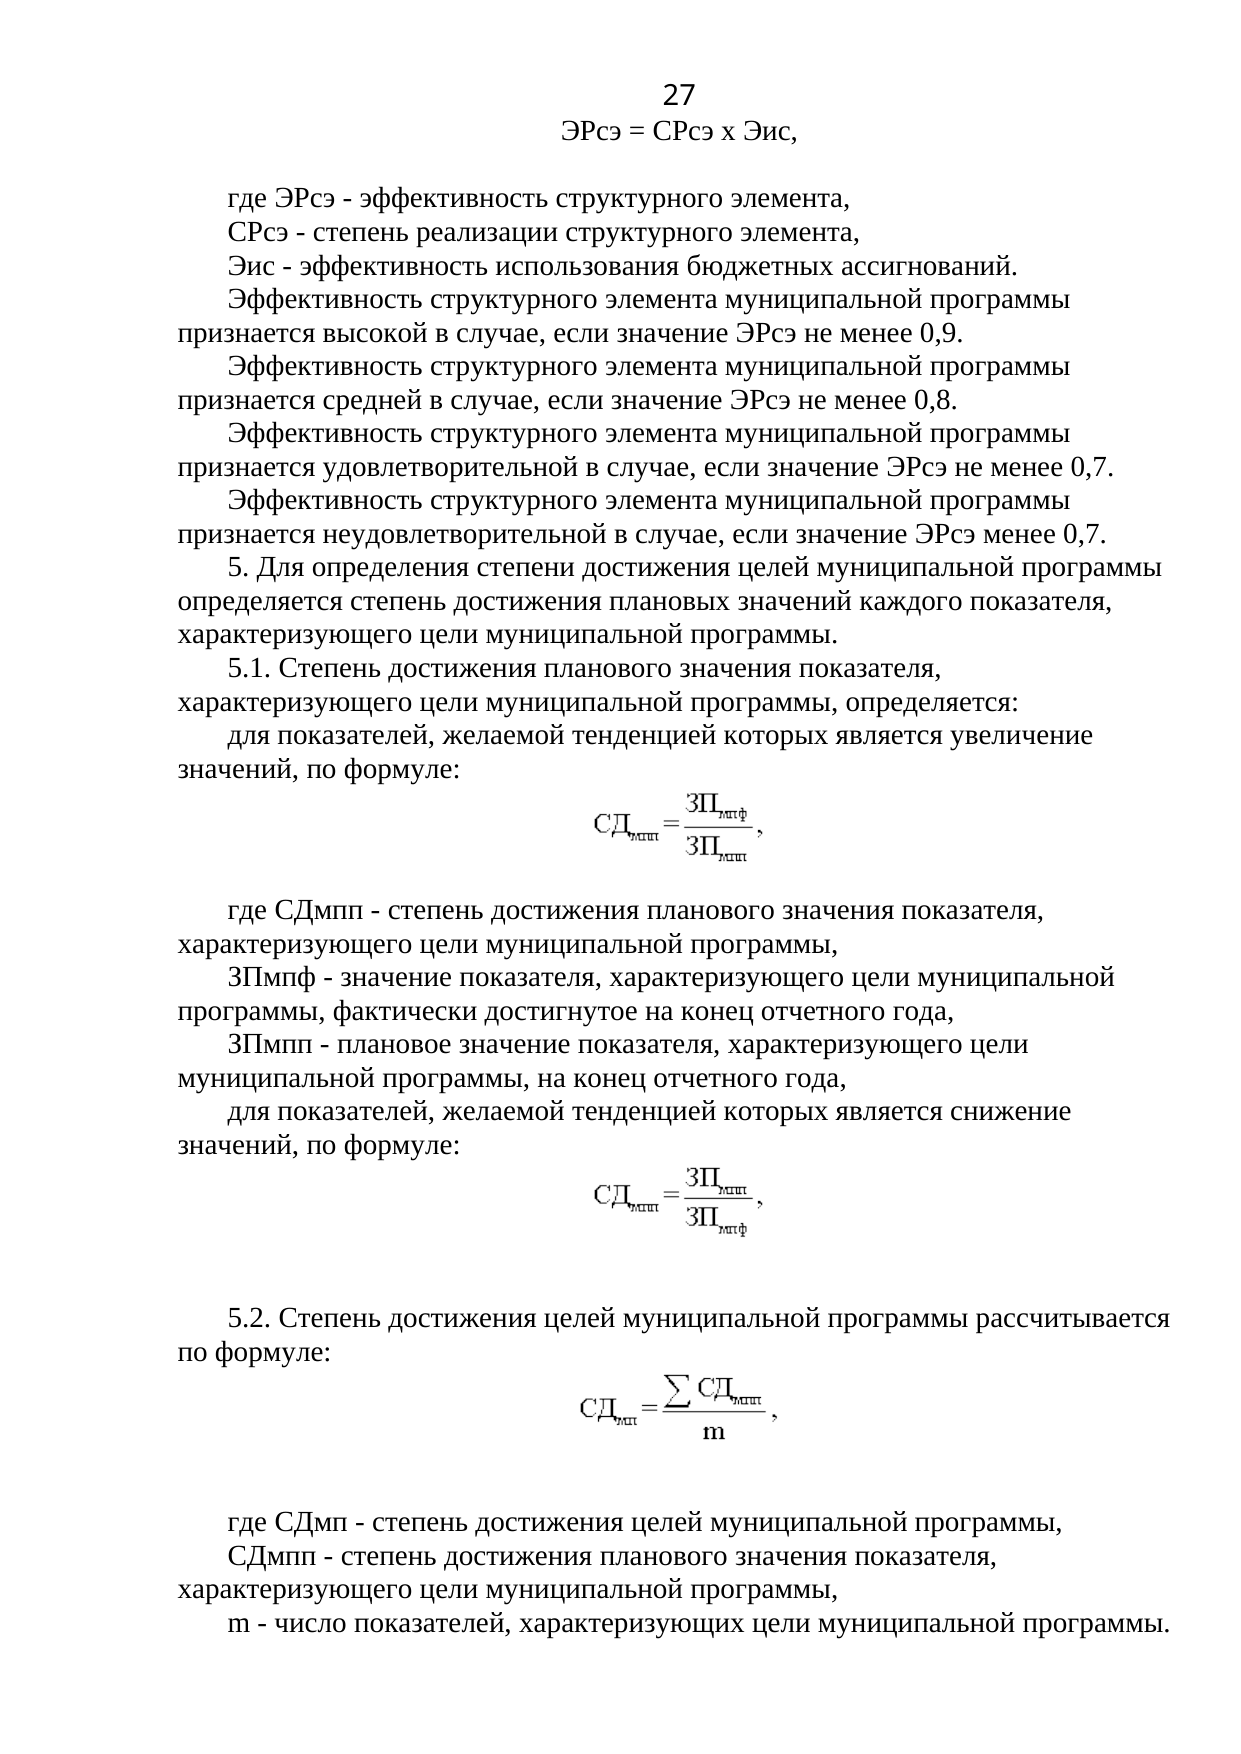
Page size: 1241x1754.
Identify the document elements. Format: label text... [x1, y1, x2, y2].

text ЭРсэ = СРсэ x Эис, [177, 113, 1181, 147]
text где СДмпп - степень достижения планового значения показателя, характеризующего цели муниципальной программы, [177, 892, 1181, 959]
text 5.1. Степень достижения планового значения показателя, характеризующего цели муниципальной программы, определяется: [177, 650, 1181, 717]
text где ЭРсэ - эффективность структурного элемента, [177, 181, 1181, 214]
text для показателей, желаемой тенденцией которых является увеличение значений, по формуле: [177, 717, 1181, 784]
text Эффективность структурного элемента муниципальной программы признается высокой в случае, если значение ЭРсэ не менее 0,9. [177, 281, 1181, 348]
picture [576, 1367, 782, 1446]
text СРсэ - степень реализации структурного элемента, [177, 214, 1181, 248]
text Эффективность структурного элемента муниципальной программы признается средней в случае, если значение ЭРсэ не менее 0,8. [177, 348, 1181, 415]
picture [590, 784, 769, 868]
text СДмпп - степень достижения планового значения показателя, характеризующего цели муниципальной программы, [177, 1538, 1181, 1605]
text где СДмп - степень достижения целей муниципальной программы, [177, 1504, 1181, 1538]
text Эффективность структурного элемента муниципальной программы признается удовлетворительной в случае, если значение ЭРсэ не менее 0,7. [177, 415, 1181, 482]
text ЗПмпп - плановое значение показателя, характеризующего цели муниципальной программы, на конец отчетного года, [177, 1026, 1181, 1093]
text Эис - эффективность использования бюджетных ассигнований. [177, 248, 1181, 281]
text Эффективность структурного элемента муниципальной программы признается неудовлетворительной в случае, если значение ЭРсэ менее 0,7. [177, 482, 1181, 549]
text ЗПмпф - значение показателя, характеризующего цели муниципальной программы, фактически достигнутое на конец отчетного года, [177, 959, 1181, 1026]
picture [590, 1160, 769, 1242]
text 5.2. Степень достижения целей муниципальной программы рассчитывается по формуле: [177, 1300, 1181, 1367]
text 5. Для определения степени достижения целей муниципальной программы определяется степень достижения плановых значений каждого показателя, характеризующего цели муниципальной программы. [177, 549, 1181, 650]
text для показателей, желаемой тенденцией которых является снижение значений, по формуле: [177, 1093, 1181, 1161]
text m - число показателей, характеризующих цели муниципальной программы. [177, 1605, 1181, 1638]
